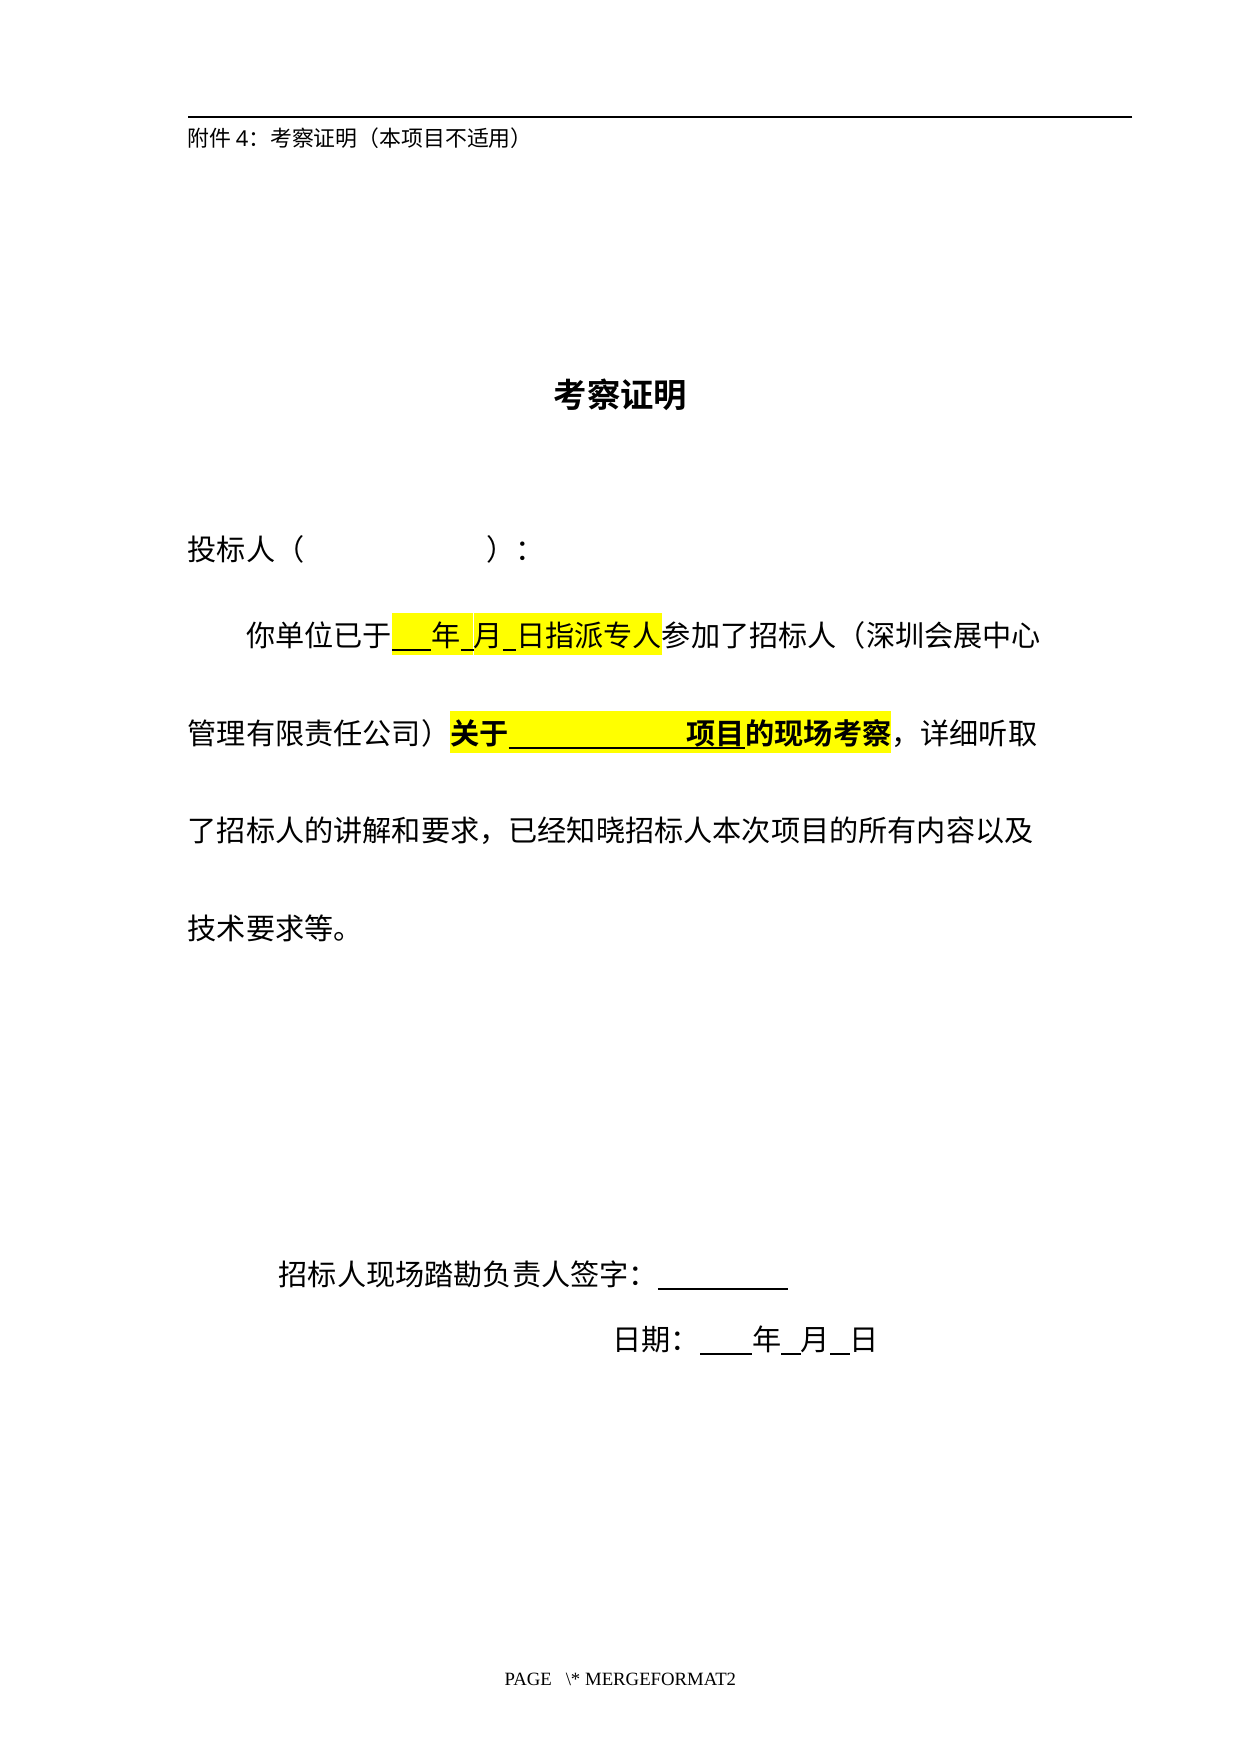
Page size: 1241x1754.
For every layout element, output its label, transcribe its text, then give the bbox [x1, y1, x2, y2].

text 考察证明 [187, 361, 1053, 426]
text 招标人现场踏勘负责人签字： [187, 1240, 1053, 1305]
text 投标人（ ）： [187, 516, 1053, 581]
text 附件4：考察证明（本项目不适用） [187, 121, 1053, 153]
text 日期： 年 月 日 [187, 1305, 1053, 1370]
text 你单位已于 年 月 日指派专人参加了招标人（深圳会展中心管理有限责任公司）关于 项目的现场考察，详细听取了招标人的讲解和要求，已经知晓招标人本次项目的所有内容以及技术要求等。 [187, 602, 1053, 959]
